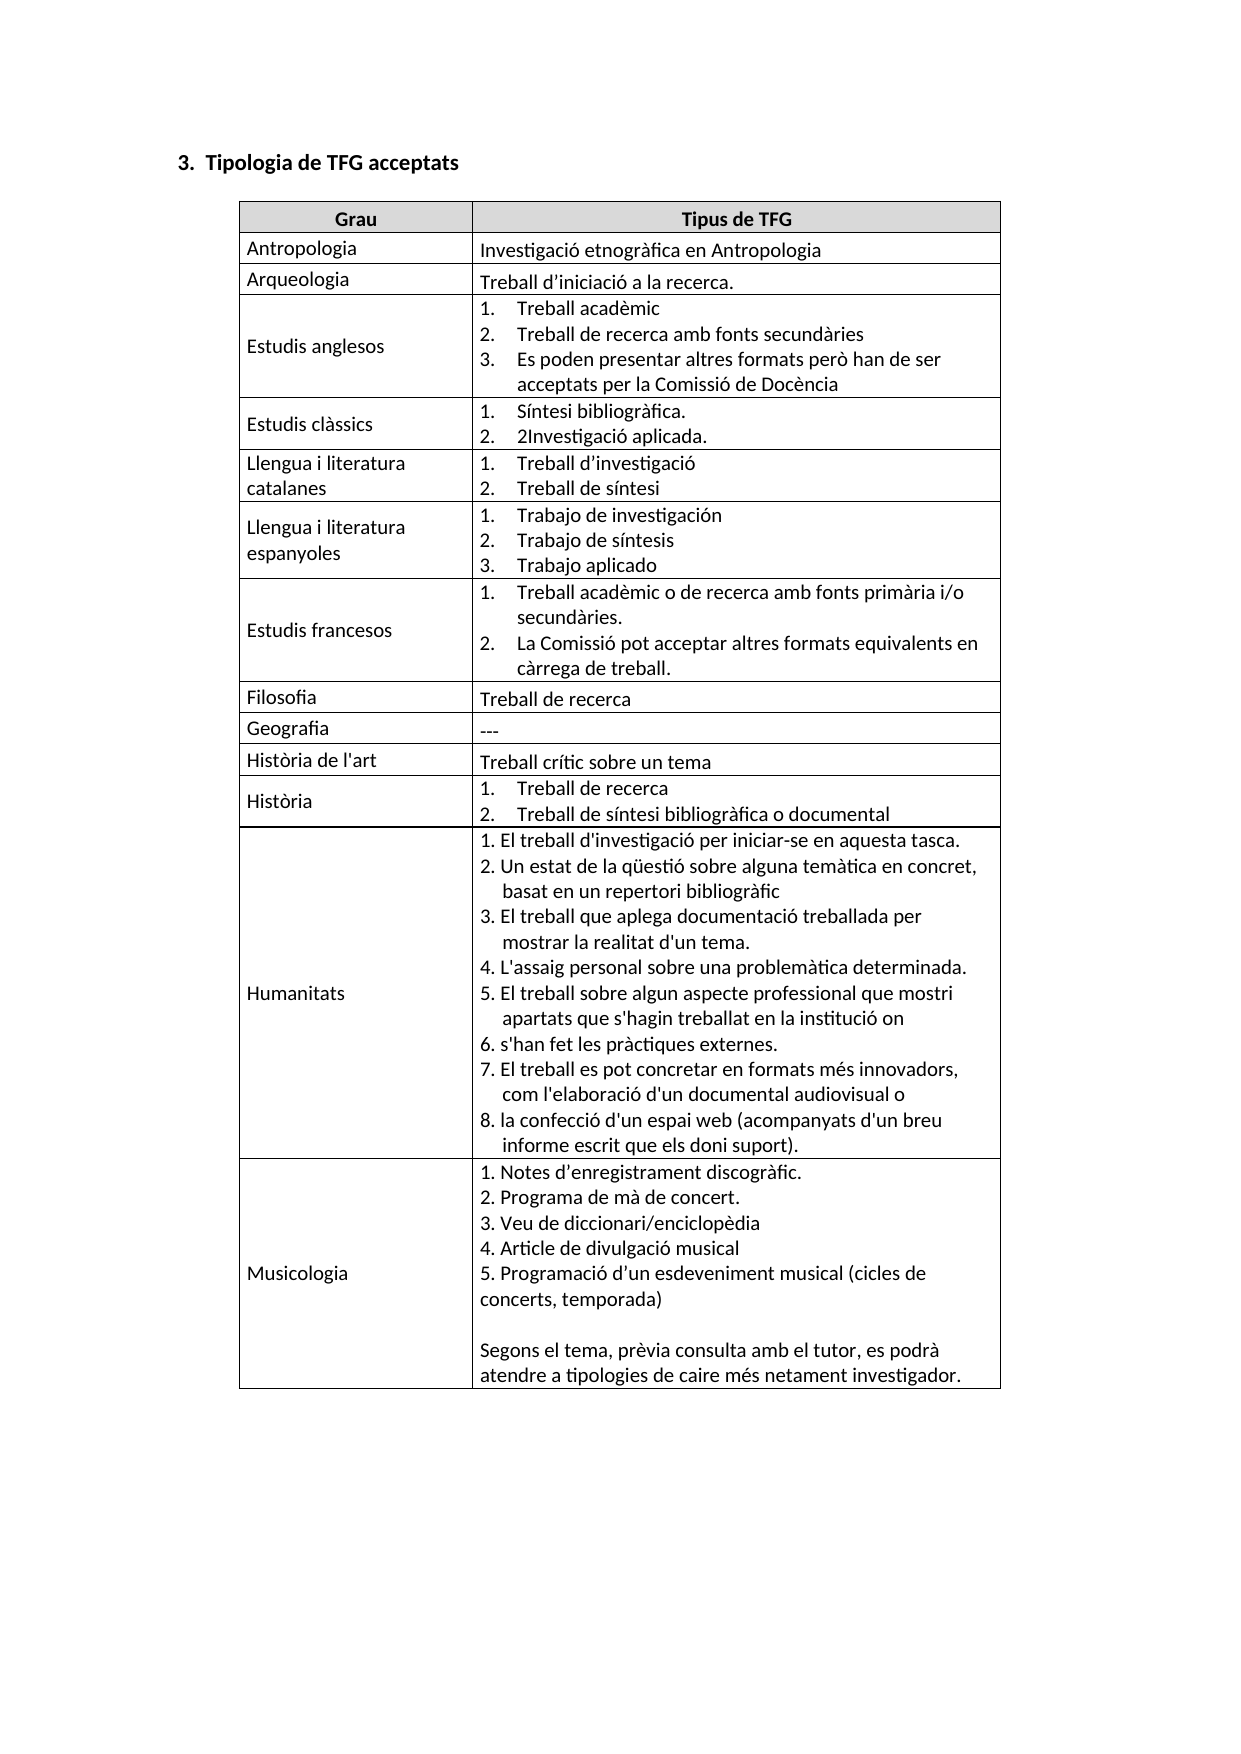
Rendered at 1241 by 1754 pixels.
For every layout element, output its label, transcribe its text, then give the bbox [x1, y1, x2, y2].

table_cell Treball d’investigació Treball de síntesi [473, 450, 1000, 501]
table_cell Investigació etnogràfica en Antropologia [473, 233, 1000, 263]
table_cell Antropologia [240, 233, 472, 263]
table_cell Filosofia [240, 682, 472, 712]
table_cell Treball d’iniciació a la recerca. [473, 264, 1000, 294]
table_cell Llengua i literatura catalanes [240, 450, 472, 501]
table_cell Trabajo de investigación Trabajo de síntesis Trabajo aplicado [473, 502, 1000, 578]
text 3. Tipologia de TFG acceptats [177, 148, 1063, 176]
table_cell Treball crític sobre un tema [473, 744, 1000, 774]
table_cell Estudis anglesos [240, 295, 472, 397]
table_cell Estudis francesos [240, 579, 472, 681]
table_cell Treball de recerca Treball de síntesi bibliogràfica o documental [473, 776, 1000, 826]
table_cell Història de l'art [240, 744, 472, 774]
table_cell Humanitats [240, 828, 472, 1158]
table_cell 1. Notes d’enregistrament discogràfic. 2. Programa de mà de concert. 3. Veu de diccionari/enciclopèdia 4. Article de divulgació musical 5. Programació d’un esdeveniment musical (cicles de concerts, temporada) Segons el tema, prèvia consulta amb el tutor, es podrà atendre a tipologies de caire més netament investigador. [473, 1159, 1000, 1388]
table_cell 1. El treball d'investigació per iniciar-se en aquesta tasca. 2. Un estat de la qüestió sobre alguna temàtica en concret, basat en un repertori bibliogràfic 3. El treball que aplega documentació treballada per mostrar la realitat d'un tema. 4. L'assaig personal sobre una problemàtica determinada. 5. El treball sobre algun aspecte professional que mostri apartats que s'hagin treballat en la institució on 6. s'han fet les pràctiques externes. 7. El treball es pot concretar en formats més innovadors, com l'elaboració d'un documental audiovisual o 8. la confecció d'un espai web (acompanyats d'un breu informe escrit que els doni suport). [473, 828, 1000, 1158]
table_cell Musicologia [240, 1159, 472, 1388]
table_cell Síntesi bibliogràfica. 2Investigació aplicada. [473, 398, 1000, 449]
table_cell Estudis clàssics [240, 398, 472, 449]
table_cell --- [473, 713, 1000, 743]
table_cell Geografia [240, 713, 472, 743]
table_cell Llengua i literatura espanyoles [240, 502, 472, 578]
table_cell Història [240, 776, 472, 826]
table_header Grau [240, 202, 472, 232]
table_cell Treball acadèmic o de recerca amb fonts primària i/o secundàries. La Comissió pot acceptar altres formats equivalents en càrrega de treball. [473, 579, 1000, 681]
table_cell Treball de recerca [473, 682, 1000, 712]
table_cell Treball acadèmic Treball de recerca amb fonts secundàries Es poden presentar altres formats però han de ser acceptats per la Comissió de Docència [473, 295, 1000, 397]
table_cell Arqueologia [240, 264, 472, 294]
table_header Tipus de TFG [473, 202, 1000, 232]
